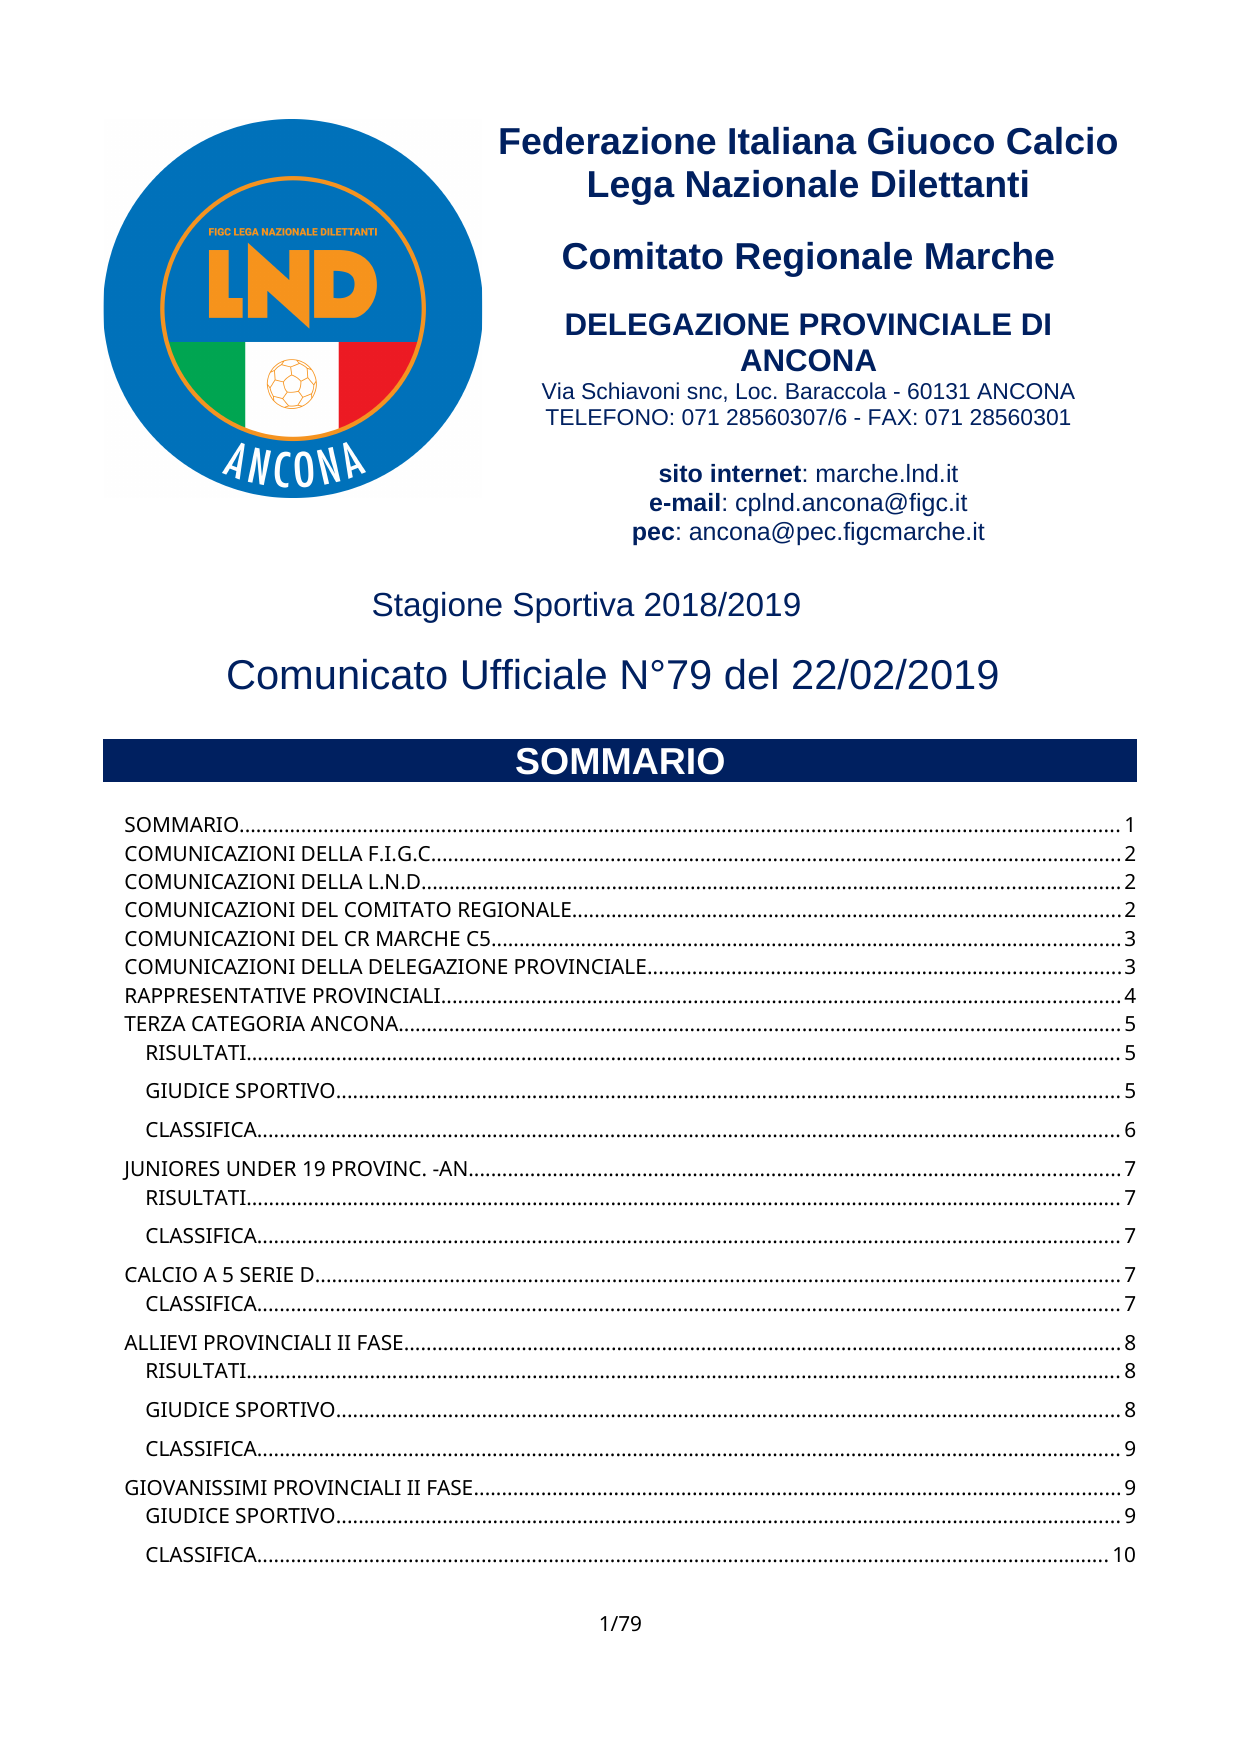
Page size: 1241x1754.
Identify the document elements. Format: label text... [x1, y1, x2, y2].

text CLASSIFICA 10 [145, 1540, 1137, 1568]
text GIUDICE SPORTIVO 5 [145, 1077, 1137, 1105]
table_header Stagione Sportiva 2018/2019 Comunicato Ufficiale N°79 del 22/02/2019 [96, 585, 1129, 698]
text RAPPRESENTATIVE PROVINCIALI 4 [124, 981, 1137, 1009]
text RISULTATI 5 [145, 1038, 1137, 1066]
text JUNIORES UNDER 19 PROVINC. -AN 7 [124, 1154, 1137, 1183]
text CLASSIFICA 7 [145, 1289, 1137, 1317]
text CALCIO A 5 SERIE D 7 [124, 1260, 1137, 1289]
text ALLIEVI PROVINCIALI II FASE 8 [124, 1328, 1137, 1356]
picture [103, 119, 483, 498]
text CLASSIFICA 6 [145, 1115, 1137, 1144]
text COMUNICAZIONI DELLA L.N.D. 2 [124, 867, 1137, 896]
text COMUNICAZIONI DELLA F.I.G.C. 2 [124, 839, 1137, 867]
text GIUDICE SPORTIVO 8 [145, 1395, 1137, 1423]
text RISULTATI 8 [145, 1356, 1137, 1384]
text CLASSIFICA 9 [145, 1434, 1137, 1462]
text CLASSIFICA 7 [145, 1222, 1137, 1250]
text RISULTATI 7 [145, 1183, 1137, 1211]
text SOMMARIO 1 [124, 810, 1137, 839]
text SOMMARIO [103, 739, 1137, 782]
table_header Federazione Italiana Giuoco Calcio Lega Nazionale Dilettanti Comitato Regionale Marche DELEGAZIONE PROVINCIALE DI ANCONA Via Schiavoni snc, Loc. Baraccola - 60131 ANCONA TELEFONO: 071 28560307/6 - FAX: 071 28560301 sito internet: marche.lnd.it e-mail: cplnd.ancona@figc.it pec: ancona@pec.figcmarche.it [487, 119, 1129, 546]
text TERZA CATEGORIA ANCONA 5 [124, 1009, 1137, 1038]
text COMUNICAZIONI DEL COMITATO REGIONALE 2 [124, 896, 1137, 924]
text COMUNICAZIONI DEL CR MARCHE C5 3 [124, 924, 1137, 952]
table_header [96, 119, 487, 546]
text GIUDICE SPORTIVO 9 [145, 1501, 1137, 1529]
text COMUNICAZIONI DELLA DELEGAZIONE PROVINCIALE 3 [124, 952, 1137, 981]
text GIOVANISSIMI PROVINCIALI II FASE 9 [124, 1473, 1137, 1501]
